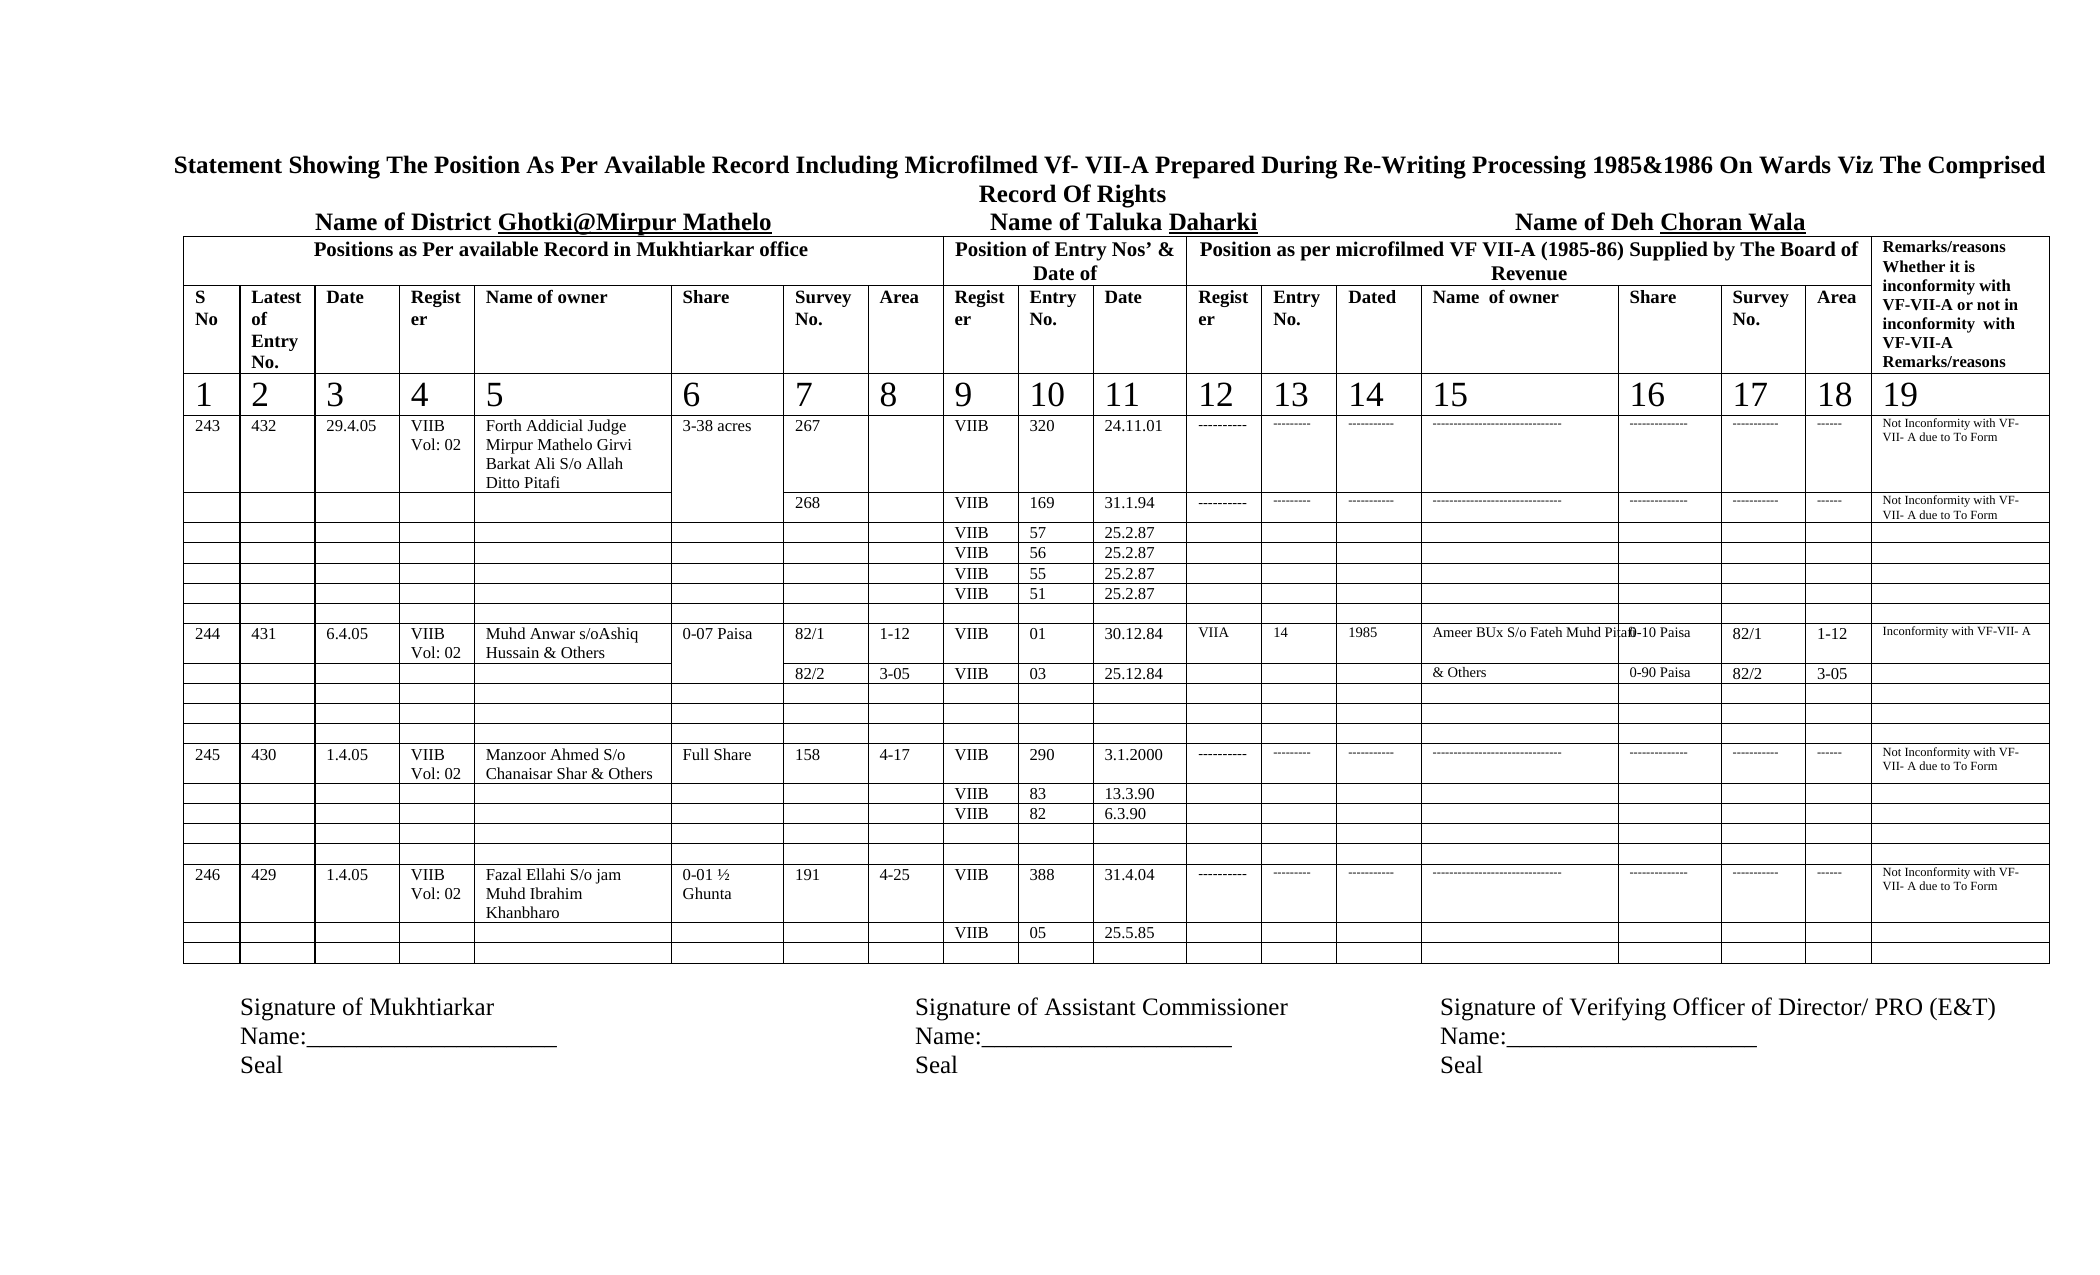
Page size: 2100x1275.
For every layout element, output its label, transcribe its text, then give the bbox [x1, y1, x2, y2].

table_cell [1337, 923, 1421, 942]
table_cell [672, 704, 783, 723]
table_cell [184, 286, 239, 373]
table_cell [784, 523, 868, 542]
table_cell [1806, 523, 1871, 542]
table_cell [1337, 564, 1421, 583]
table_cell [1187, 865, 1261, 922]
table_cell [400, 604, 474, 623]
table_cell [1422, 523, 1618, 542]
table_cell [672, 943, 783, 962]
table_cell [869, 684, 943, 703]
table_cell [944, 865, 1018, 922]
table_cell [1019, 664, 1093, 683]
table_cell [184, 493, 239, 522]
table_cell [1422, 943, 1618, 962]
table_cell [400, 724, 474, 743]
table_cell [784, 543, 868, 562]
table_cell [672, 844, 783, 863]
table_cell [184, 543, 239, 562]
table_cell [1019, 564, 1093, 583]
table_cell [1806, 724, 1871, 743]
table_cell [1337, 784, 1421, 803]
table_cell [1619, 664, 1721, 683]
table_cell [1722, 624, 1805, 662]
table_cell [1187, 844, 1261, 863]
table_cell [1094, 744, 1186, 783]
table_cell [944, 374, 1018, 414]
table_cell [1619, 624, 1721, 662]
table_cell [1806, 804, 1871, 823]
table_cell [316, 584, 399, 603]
text Seal Seal Seal [165, 1050, 2055, 1078]
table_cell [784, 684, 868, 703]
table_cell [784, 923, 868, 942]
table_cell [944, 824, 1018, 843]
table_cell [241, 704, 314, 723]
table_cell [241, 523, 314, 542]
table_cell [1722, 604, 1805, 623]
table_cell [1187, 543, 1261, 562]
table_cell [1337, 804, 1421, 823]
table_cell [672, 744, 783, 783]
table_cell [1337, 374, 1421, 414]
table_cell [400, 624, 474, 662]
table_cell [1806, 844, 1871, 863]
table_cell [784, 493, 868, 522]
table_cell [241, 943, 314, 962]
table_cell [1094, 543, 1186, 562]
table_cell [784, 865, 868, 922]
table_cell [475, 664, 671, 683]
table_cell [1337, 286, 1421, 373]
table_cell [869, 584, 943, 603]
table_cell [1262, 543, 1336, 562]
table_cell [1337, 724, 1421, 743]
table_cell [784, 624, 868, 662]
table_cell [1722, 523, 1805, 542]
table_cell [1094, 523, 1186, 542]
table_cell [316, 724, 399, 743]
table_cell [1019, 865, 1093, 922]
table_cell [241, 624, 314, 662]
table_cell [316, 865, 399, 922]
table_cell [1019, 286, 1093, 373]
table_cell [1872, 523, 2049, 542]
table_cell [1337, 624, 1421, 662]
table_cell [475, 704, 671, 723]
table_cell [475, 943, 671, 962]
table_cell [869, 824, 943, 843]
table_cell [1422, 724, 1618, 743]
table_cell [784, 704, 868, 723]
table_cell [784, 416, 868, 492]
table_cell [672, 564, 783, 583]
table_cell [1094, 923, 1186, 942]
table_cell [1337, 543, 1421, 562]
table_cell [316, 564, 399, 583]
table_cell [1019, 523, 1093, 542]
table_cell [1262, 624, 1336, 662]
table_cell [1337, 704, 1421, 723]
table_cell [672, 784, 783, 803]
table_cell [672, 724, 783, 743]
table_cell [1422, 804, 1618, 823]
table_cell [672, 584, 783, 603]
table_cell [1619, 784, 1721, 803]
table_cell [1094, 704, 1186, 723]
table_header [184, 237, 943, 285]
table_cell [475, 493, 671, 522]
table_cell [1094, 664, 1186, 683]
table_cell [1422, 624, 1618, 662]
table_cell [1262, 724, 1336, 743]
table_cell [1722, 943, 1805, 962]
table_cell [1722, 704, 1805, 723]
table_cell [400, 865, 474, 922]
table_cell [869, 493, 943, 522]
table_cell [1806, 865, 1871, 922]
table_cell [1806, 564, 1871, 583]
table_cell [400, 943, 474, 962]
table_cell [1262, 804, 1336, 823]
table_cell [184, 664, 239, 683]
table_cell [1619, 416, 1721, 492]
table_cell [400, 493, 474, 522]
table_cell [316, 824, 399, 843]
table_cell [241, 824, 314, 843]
text Name of District Ghotki@Mirpur Mathelo Name of Taluka Daharki Name of Deh Choran Wala [240, 207, 2055, 236]
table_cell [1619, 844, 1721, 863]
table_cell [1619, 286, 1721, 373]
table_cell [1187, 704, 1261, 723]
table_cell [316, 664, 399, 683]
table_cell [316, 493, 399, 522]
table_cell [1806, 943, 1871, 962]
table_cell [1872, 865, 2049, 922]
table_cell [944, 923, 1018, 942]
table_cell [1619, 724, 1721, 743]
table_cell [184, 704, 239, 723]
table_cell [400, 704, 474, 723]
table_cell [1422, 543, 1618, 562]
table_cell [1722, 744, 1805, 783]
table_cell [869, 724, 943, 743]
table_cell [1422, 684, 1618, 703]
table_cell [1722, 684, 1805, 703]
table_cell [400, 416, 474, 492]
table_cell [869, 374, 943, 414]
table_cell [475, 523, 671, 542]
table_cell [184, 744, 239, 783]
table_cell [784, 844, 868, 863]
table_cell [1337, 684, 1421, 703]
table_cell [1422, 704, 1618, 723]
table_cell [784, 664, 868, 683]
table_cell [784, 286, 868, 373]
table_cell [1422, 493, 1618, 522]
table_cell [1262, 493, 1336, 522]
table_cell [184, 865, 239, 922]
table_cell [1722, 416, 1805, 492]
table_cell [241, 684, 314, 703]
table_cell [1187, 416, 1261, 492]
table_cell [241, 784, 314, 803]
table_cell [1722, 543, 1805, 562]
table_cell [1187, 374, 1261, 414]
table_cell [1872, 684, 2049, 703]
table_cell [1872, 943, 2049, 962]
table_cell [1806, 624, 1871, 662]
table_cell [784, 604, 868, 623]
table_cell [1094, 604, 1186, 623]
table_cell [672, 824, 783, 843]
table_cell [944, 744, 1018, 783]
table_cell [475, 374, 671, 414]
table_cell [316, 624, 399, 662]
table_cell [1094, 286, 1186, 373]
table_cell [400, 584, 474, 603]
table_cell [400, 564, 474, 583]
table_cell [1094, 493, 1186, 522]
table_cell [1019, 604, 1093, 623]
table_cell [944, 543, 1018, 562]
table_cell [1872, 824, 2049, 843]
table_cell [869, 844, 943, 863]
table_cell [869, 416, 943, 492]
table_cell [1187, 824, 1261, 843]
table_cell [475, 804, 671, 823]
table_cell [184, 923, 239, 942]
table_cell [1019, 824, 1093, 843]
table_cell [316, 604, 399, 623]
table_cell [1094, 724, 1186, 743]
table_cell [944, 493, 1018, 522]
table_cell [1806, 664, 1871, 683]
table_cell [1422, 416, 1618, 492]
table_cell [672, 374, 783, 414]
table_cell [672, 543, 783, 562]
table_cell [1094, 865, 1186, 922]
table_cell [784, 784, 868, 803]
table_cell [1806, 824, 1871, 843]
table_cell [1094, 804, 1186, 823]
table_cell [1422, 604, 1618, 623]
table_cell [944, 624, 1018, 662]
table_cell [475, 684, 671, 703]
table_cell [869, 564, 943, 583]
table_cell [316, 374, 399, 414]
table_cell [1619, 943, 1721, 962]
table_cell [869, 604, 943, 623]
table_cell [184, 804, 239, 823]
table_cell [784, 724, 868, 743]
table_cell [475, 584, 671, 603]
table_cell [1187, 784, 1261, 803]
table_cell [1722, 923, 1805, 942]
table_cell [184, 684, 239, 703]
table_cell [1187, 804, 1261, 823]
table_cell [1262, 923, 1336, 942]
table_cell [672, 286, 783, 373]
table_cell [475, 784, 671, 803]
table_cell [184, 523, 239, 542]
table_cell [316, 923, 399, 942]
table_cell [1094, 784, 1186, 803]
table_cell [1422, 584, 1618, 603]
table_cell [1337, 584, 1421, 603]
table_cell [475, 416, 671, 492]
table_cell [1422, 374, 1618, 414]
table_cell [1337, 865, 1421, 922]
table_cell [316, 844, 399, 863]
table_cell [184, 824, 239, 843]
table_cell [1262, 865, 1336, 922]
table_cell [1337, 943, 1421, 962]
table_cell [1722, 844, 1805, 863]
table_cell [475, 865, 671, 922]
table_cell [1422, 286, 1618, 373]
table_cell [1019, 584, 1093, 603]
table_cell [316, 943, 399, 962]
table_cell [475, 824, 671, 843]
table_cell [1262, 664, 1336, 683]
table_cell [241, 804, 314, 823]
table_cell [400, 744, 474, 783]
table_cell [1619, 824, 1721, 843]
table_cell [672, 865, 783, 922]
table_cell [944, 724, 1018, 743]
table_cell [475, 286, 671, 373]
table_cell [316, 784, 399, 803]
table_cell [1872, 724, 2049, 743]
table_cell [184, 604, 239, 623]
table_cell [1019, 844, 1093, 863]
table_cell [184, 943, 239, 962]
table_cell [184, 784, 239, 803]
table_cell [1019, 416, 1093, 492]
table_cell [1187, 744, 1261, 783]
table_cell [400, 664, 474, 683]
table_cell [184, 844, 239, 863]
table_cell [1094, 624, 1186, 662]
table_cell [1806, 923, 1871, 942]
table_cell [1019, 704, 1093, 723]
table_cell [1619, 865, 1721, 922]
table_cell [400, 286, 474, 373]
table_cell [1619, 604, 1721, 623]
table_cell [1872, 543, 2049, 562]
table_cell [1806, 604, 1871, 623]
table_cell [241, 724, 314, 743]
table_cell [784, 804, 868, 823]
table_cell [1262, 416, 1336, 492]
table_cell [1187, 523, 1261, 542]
text Signature of Mukhtiarkar Signature of Assistant Commissioner Signature of Verifying Officer of Director/ PRO (E&T) [165, 992, 2055, 1021]
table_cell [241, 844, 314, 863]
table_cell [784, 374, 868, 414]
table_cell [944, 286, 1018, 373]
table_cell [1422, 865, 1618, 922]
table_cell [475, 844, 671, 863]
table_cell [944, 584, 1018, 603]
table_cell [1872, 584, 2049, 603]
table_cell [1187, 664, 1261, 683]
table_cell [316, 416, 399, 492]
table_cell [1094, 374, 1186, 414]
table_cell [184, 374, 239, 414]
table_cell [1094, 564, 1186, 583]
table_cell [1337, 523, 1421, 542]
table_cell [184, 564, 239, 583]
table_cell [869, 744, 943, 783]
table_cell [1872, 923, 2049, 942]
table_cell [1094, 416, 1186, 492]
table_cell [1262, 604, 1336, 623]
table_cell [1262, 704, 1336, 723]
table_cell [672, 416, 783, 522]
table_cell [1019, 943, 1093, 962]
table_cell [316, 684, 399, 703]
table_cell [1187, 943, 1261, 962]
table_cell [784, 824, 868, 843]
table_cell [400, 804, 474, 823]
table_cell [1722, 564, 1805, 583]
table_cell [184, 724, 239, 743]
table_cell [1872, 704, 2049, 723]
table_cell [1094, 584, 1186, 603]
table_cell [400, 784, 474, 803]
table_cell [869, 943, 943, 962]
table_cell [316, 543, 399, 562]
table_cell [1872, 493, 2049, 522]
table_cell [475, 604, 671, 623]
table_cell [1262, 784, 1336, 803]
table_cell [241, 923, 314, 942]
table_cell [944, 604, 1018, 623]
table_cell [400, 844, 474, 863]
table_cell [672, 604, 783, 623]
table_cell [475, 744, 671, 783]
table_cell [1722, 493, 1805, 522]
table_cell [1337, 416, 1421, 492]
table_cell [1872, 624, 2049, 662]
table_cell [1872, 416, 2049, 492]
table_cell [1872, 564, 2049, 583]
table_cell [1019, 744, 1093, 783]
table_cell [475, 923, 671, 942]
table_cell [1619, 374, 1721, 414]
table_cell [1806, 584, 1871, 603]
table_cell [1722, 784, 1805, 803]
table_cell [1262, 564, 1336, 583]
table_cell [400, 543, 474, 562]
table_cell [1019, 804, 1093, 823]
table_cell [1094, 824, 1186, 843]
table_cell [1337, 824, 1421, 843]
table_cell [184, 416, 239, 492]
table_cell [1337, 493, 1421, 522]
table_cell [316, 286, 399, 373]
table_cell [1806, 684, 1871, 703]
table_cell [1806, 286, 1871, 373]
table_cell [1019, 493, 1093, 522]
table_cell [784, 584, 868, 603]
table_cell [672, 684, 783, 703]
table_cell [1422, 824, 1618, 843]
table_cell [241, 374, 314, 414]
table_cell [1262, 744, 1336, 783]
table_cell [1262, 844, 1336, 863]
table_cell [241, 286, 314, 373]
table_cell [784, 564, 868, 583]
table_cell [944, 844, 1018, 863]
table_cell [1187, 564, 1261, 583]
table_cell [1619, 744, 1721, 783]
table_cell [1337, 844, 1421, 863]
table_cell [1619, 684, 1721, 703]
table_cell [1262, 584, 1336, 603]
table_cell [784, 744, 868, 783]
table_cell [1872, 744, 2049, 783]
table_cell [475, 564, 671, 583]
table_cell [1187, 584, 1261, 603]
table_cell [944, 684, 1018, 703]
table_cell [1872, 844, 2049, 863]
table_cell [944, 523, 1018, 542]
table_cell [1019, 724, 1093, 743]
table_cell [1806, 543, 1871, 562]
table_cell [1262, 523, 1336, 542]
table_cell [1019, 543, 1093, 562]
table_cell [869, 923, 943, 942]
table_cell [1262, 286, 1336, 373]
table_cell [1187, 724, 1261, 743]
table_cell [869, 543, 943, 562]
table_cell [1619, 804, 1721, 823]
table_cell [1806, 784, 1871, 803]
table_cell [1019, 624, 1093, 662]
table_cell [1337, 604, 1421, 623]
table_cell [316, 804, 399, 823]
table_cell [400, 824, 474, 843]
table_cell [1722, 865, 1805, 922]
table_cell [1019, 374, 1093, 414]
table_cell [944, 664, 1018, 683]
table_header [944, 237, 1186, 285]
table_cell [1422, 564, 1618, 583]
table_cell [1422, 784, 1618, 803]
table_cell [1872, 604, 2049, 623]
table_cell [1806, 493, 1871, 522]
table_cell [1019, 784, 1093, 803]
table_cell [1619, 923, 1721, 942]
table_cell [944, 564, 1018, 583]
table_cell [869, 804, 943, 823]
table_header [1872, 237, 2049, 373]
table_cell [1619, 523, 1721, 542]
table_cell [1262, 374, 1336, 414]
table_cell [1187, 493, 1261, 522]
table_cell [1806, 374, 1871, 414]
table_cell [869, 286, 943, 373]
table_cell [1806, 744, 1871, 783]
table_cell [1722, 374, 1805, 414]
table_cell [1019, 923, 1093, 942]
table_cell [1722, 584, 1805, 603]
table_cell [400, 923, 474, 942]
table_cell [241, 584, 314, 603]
text Statement Showing The Position As Per Available Record Including Microfilmed Vf- VII-A Prepared During Re-Writing Processing 1985&1986 On Wards Viz The Comprised Record Of Rights [90, 150, 2055, 207]
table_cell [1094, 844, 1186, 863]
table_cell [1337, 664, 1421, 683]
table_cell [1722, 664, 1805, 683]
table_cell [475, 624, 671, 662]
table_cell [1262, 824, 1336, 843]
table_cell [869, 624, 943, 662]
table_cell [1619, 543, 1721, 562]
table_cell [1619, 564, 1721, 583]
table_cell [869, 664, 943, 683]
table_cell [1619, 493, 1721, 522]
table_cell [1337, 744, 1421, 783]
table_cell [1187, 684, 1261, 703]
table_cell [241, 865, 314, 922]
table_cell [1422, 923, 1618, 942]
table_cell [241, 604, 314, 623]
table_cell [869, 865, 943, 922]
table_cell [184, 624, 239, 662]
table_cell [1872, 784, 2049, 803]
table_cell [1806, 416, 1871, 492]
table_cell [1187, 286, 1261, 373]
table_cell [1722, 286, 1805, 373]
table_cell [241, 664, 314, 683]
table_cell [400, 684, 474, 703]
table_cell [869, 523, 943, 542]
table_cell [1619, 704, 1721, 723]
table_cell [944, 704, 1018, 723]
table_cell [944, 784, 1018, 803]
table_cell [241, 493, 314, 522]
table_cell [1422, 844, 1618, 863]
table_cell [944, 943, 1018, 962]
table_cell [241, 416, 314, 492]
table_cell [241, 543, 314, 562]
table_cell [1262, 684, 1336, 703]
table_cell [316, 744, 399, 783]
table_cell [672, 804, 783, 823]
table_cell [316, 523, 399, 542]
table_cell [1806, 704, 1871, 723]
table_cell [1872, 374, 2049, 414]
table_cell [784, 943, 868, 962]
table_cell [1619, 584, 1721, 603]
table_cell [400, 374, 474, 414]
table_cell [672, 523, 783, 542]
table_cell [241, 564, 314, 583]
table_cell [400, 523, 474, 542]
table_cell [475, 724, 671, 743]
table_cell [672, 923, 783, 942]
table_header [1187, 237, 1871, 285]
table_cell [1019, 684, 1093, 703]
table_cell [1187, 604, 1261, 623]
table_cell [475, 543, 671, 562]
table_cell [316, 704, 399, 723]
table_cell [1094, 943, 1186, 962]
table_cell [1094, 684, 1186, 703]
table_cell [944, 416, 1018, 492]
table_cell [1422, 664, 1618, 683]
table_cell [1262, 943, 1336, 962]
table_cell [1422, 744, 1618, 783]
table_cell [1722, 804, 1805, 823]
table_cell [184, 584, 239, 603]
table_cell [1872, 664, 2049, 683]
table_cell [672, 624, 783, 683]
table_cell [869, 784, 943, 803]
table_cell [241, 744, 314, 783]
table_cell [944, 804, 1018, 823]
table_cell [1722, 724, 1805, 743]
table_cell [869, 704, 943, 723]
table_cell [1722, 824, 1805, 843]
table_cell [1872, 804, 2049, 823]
text Name:____________________ Name:____________________ Name:____________________ [165, 1021, 2055, 1050]
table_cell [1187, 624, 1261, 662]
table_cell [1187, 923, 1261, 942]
